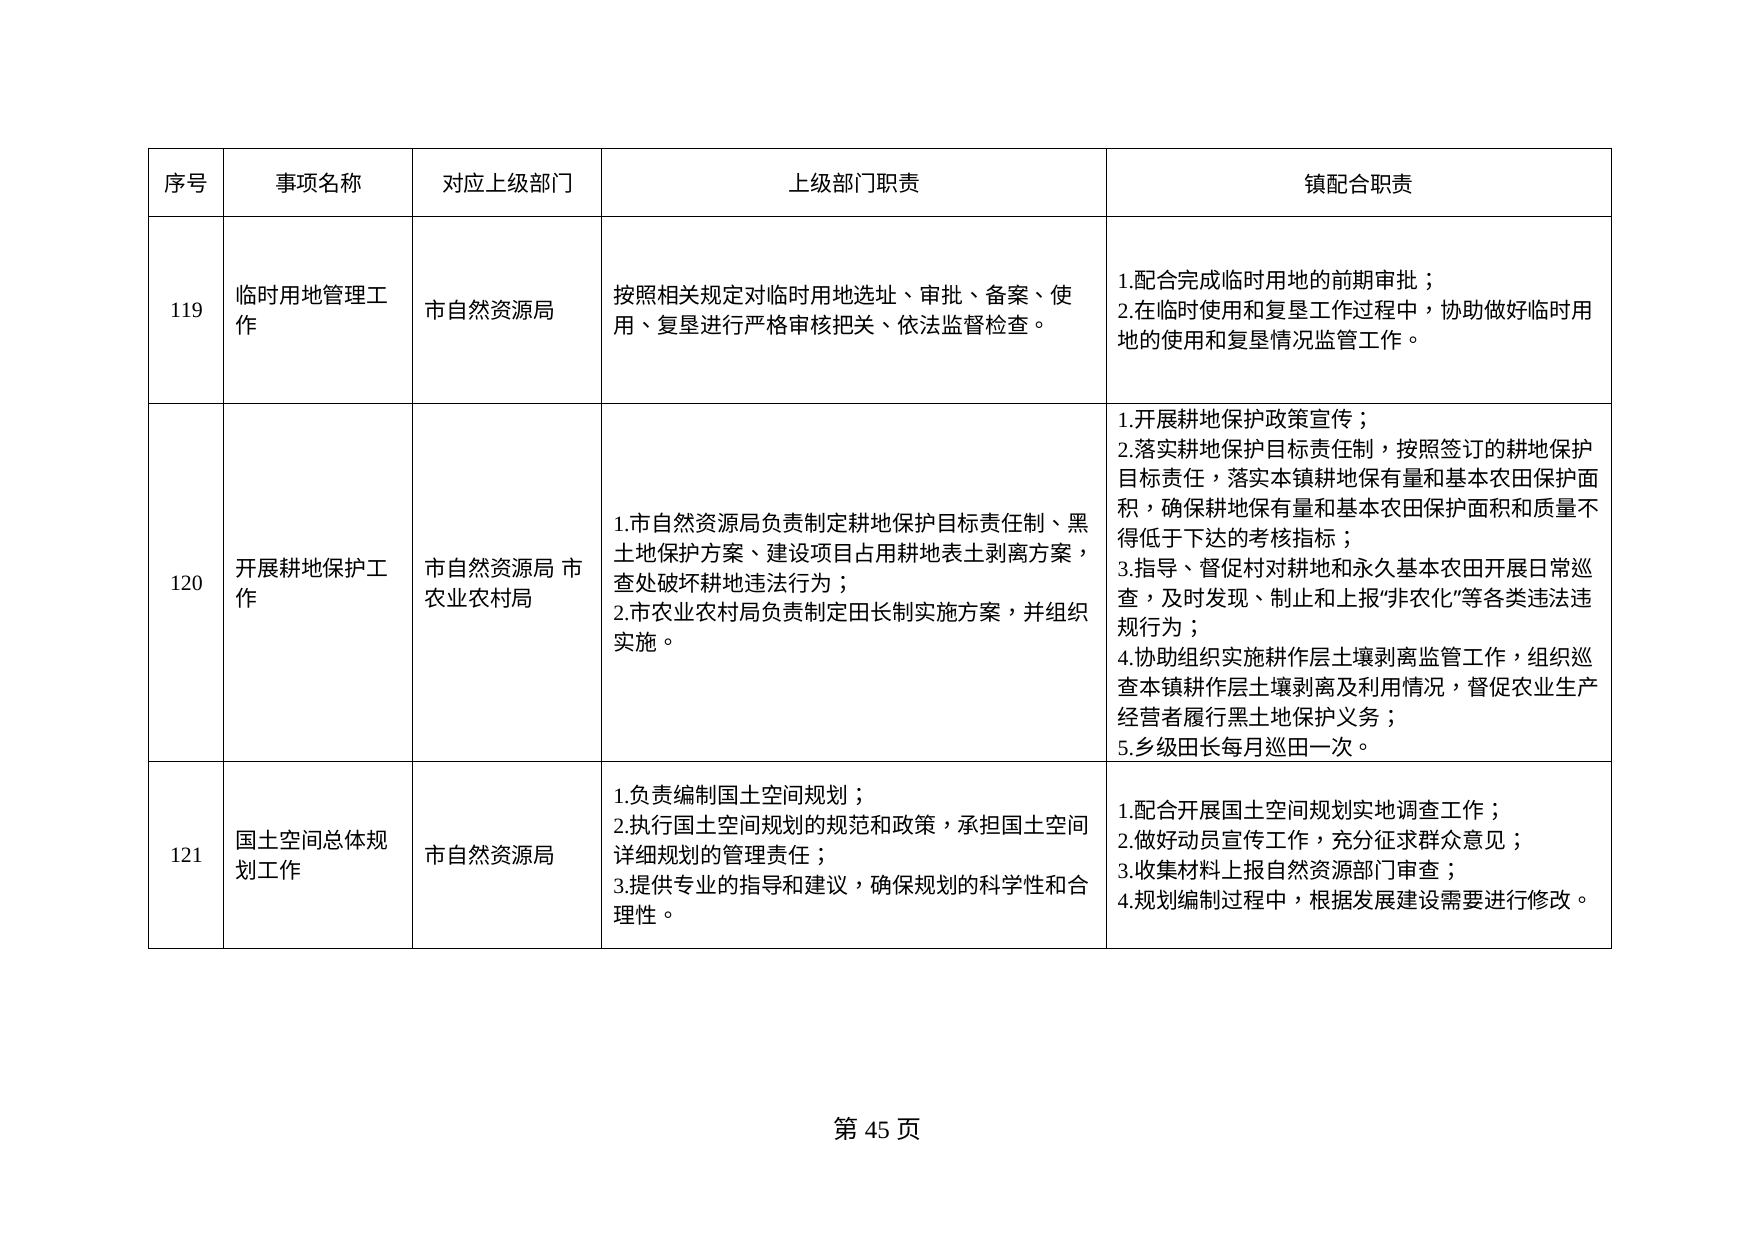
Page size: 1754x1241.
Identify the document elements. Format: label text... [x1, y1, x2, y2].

table_cell 1.配合开展国土空间规划实地调查工作； 2.做好动员宣传工作，充分征求群众意见； 3.收集材料上报自然资源部门审查； 4.规划编制过程中，根据发展建设需要进行修改。 [1107, 762, 1611, 948]
table_header 序号 [149, 149, 223, 216]
table_cell 119 [149, 217, 223, 403]
table_header 上级部门职责 [602, 149, 1106, 216]
table_cell 市自然资源局 [413, 217, 601, 403]
table_cell 1.开展耕地保护政策宣传； 2.落实耕地保护目标责任制，按照签订的耕地保护目标责任，落实本镇耕地保有量和基本农田保护面积，确保耕地保有量和基本农田保护面积和质量不得低于下达的考核指标； 3.指导、督促村对耕地和永久基本农田开展日常巡查，及时发现、制止和上报“非农化”等各类违法违规行为； 4.协助组织实施耕作层土壤剥离监管工作，组织巡查本镇耕作层土壤剥离及利用情况，督促农业生产经营者履行黑土地保护义务； 5.乡级田长每月巡田一次。 [1107, 404, 1611, 761]
table_cell 120 [149, 404, 223, 761]
table_cell 1.配合完成临时用地的前期审批； 2.在临时使用和复垦工作过程中，协助做好临时用地的使用和复垦情况监管工作。 [1107, 217, 1611, 403]
table_cell 市自然资源局 [413, 762, 601, 948]
table_header 事项名称 [224, 149, 412, 216]
table_cell 国土空间总体规划工作 [224, 762, 412, 948]
table_cell 121 [149, 762, 223, 948]
table_header 镇配合职责 [1107, 149, 1611, 216]
table_cell 1.负责编制国土空间规划； 2.执行国土空间规划的规范和政策，承担国土空间详细规划的管理责任； 3.提供专业的指导和建议，确保规划的科学性和合理性。 [602, 762, 1106, 948]
table_header 对应上级部门 [413, 149, 601, 216]
table_cell 临时用地管理工作 [224, 217, 412, 403]
table_cell 市自然资源局 市农业农村局 [413, 404, 601, 761]
table_cell 开展耕地保护工作 [224, 404, 412, 761]
table_cell 1.市自然资源局负责制定耕地保护目标责任制、黑土地保护方案、建设项目占用耕地表土剥离方案，查处破坏耕地违法行为； 2.市农业农村局负责制定田长制实施方案，并组织实施。 [602, 404, 1106, 761]
table_cell 按照相关规定对临时用地选址、审批、备案、使用、复垦进行严格审核把关、依法监督检查。 [602, 217, 1106, 403]
